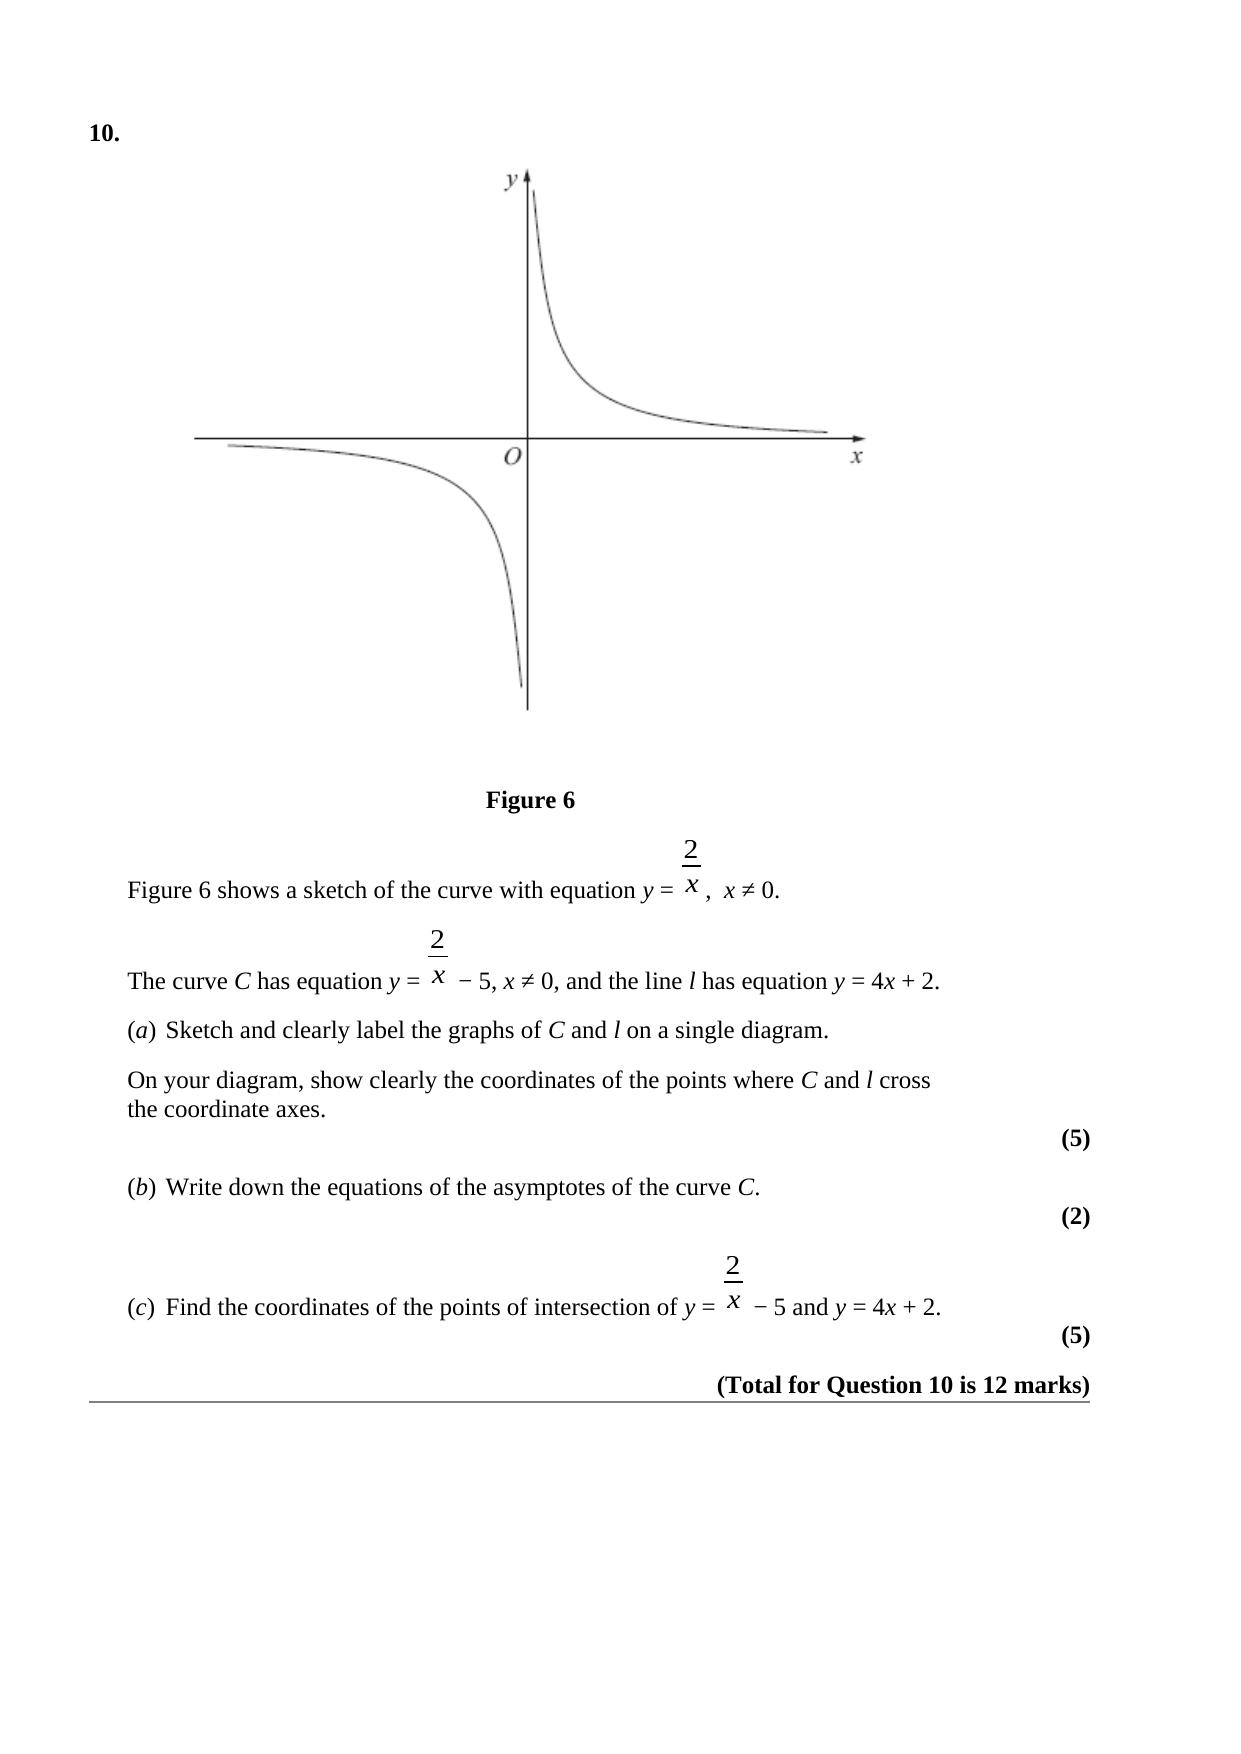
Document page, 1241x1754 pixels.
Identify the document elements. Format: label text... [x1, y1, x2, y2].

text (a) Sketch and clearly label the graphs of C and l on a single diagram. [89, 1016, 960, 1044]
text (c) Find the coordinates of the points of intersection of y = − 5 and y = 4x + 2. [89, 1251, 960, 1320]
text The curve C has equation y = − 5, x ≠ 0, and the line l has equation y = 4x + 2. [127, 925, 960, 995]
text (Total for Question 10 is 12 marks) [89, 1370, 1090, 1401]
text (b) Write down the equations of the asymptotes of the curve C. [89, 1172, 960, 1201]
text 10. [89, 118, 1090, 147]
text (5) [89, 1320, 1090, 1349]
text Figure 6 shows a sketch of the curve with equation y = , x ≠ 0. [127, 834, 960, 904]
text (5) [89, 1123, 1090, 1151]
text On your diagram, show clearly the coordinates of the points where C and l cross the coordinate axes. [89, 1065, 960, 1123]
text Figure 6 [89, 785, 972, 814]
text (2) [89, 1201, 1090, 1230]
